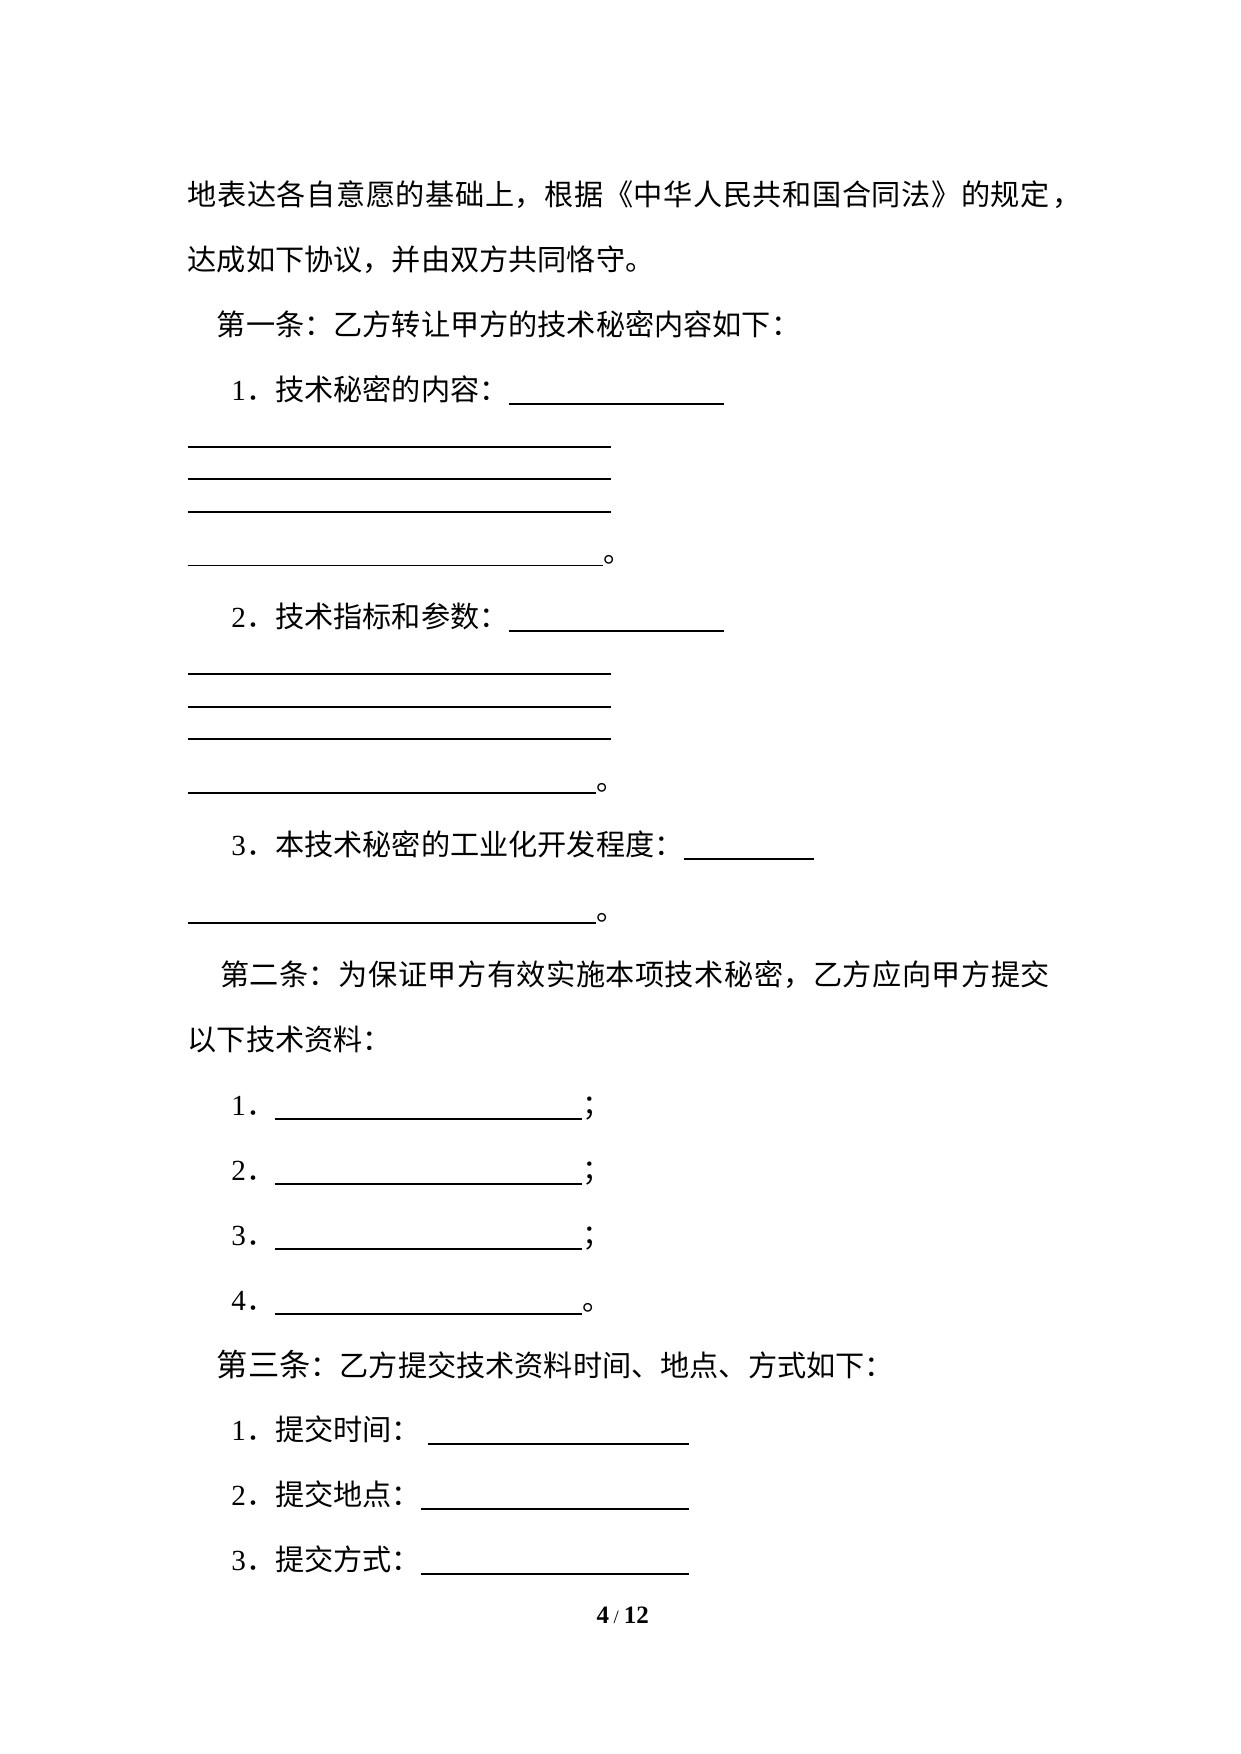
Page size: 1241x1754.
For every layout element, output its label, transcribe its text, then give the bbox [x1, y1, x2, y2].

text 。 [187, 875, 1053, 940]
text 第三条：乙方提交技术资料时间、地点、方式如下： [187, 1330, 1053, 1395]
text 3．提交方式： [187, 1525, 1053, 1590]
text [187, 160, 1053, 290]
text 。 [187, 518, 1053, 583]
text 2． ； [187, 1135, 1053, 1200]
text 2．技术指标和参数： [187, 583, 1053, 648]
text 第一条：乙方转让甲方的技术秘密内容如下： [187, 290, 1053, 355]
text 1．技术秘密的内容： [187, 355, 1053, 420]
text 1．提交时间： [187, 1395, 1053, 1460]
text 2．提交地点： [187, 1460, 1053, 1525]
text 1． ； [187, 1070, 1053, 1135]
text 。 [187, 745, 1053, 810]
text 第二条：为保证甲方有效实施本项技术秘密，乙方应向甲方提交以下技术资料： [187, 940, 1053, 1070]
text 4． 。 [187, 1265, 1053, 1330]
text 3． ； [187, 1200, 1053, 1265]
text 3．本技术秘密的工业化开发程度： [187, 810, 1053, 875]
